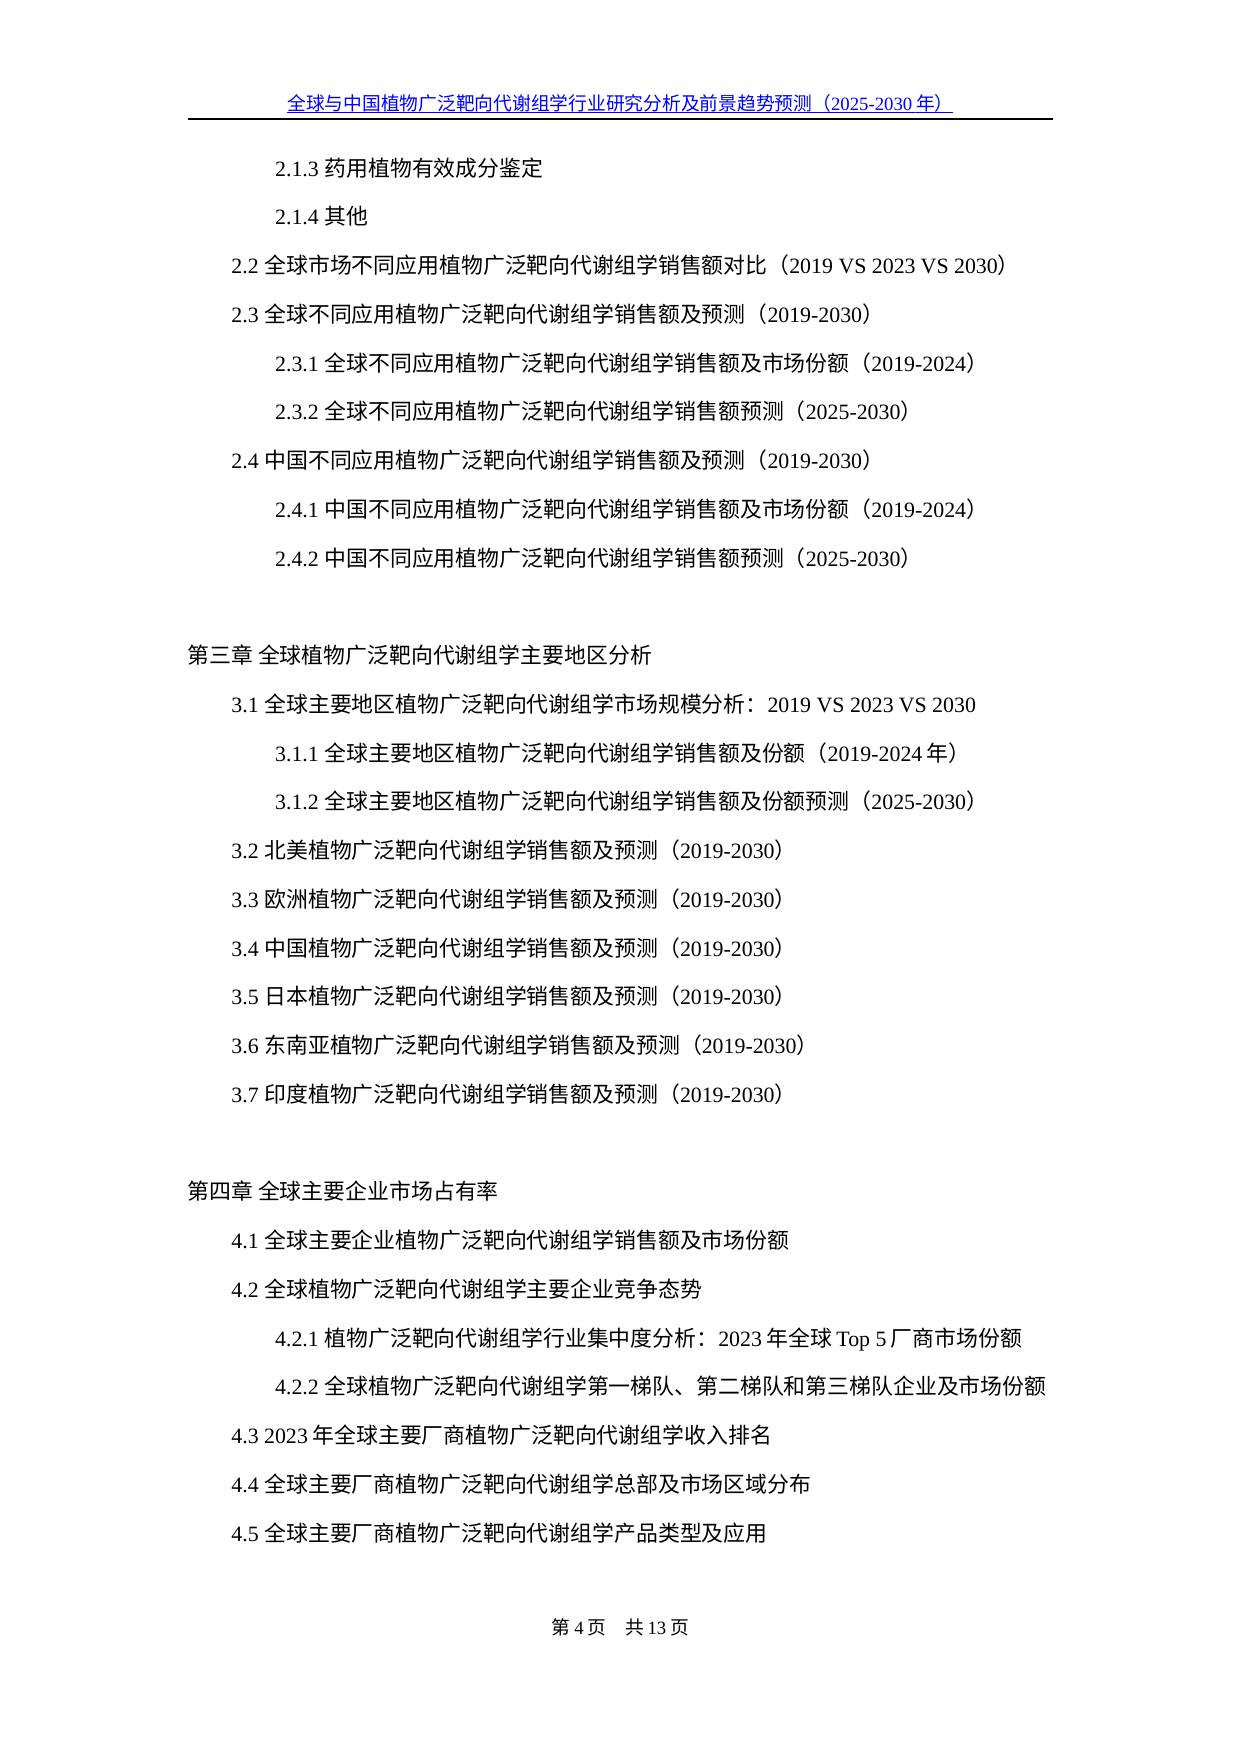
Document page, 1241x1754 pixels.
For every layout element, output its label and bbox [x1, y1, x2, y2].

text [187, 150, 1053, 1548]
